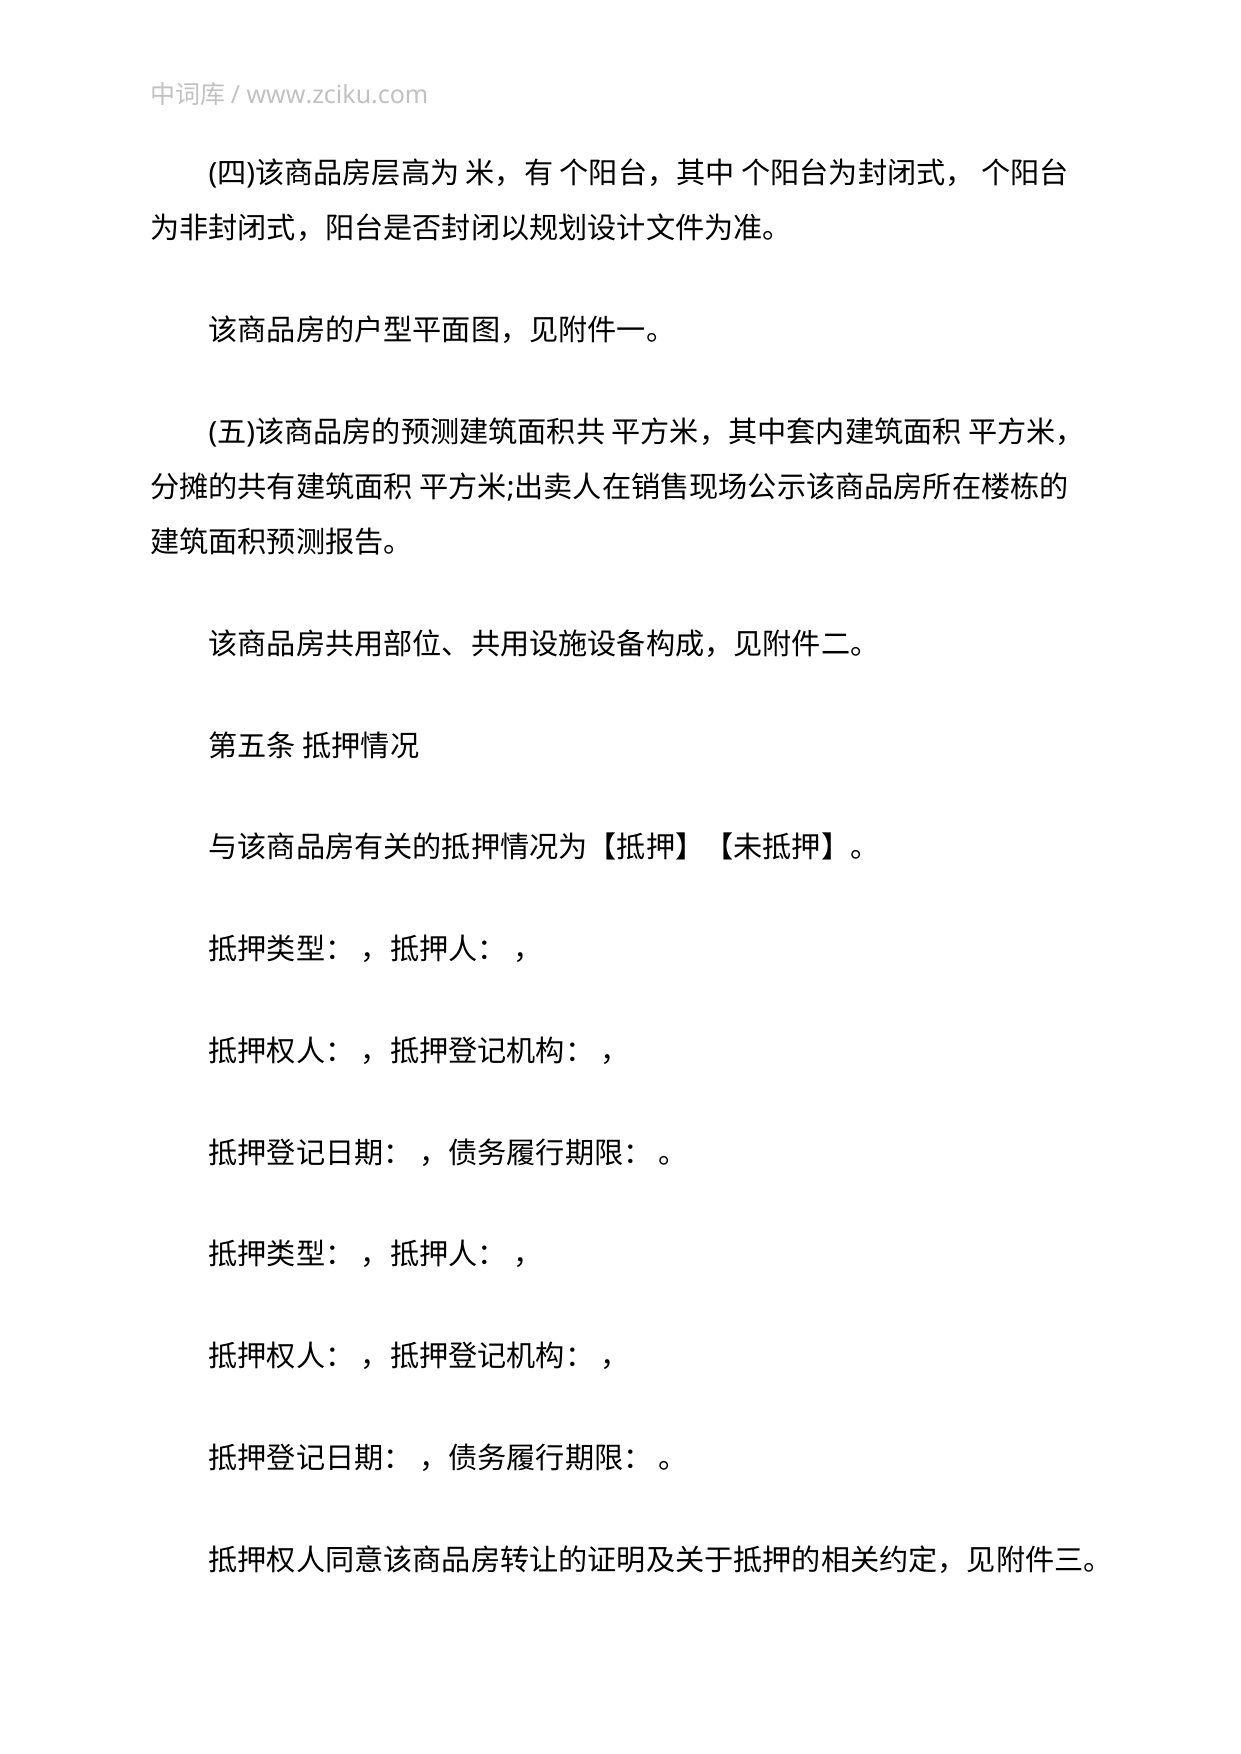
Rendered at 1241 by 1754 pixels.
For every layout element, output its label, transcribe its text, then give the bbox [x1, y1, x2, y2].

text 第五条 抵押情况 [150, 722, 1090, 764]
text 与该商品房有关的抵押情况为【抵押】【未抵押】。 [150, 824, 1090, 866]
text 抵押权人同意该商品房转让的证明及关于抵押的相关约定，见附件三。 [150, 1536, 1090, 1578]
text 该商品房共用部位、共用设施设备构成，见附件二。 [150, 620, 1090, 663]
text 抵押类型： ，抵押人： ， [150, 1231, 1090, 1273]
text (五)该商品房的预测建筑面积共 平方米，其中套内建筑面积 平方米，分摊的共有建筑面积 平方米;出卖人在销售现场公示该商品房所在楼栋的建筑面积预测报告。 [150, 408, 1090, 561]
text 抵押权人： ，抵押登记机构： ， [150, 1333, 1090, 1375]
text 抵押类型： ，抵押人： ， [150, 926, 1090, 968]
text (四)该商品房层高为 米，有 个阳台，其中 个阳台为封闭式， 个阳台为非封闭式，阳台是否封闭以规划设计文件为准。 [150, 150, 1090, 247]
text 抵押登记日期： ，债务履行期限： 。 [150, 1434, 1090, 1477]
text 抵押权人： ，抵押登记机构： ， [150, 1027, 1090, 1070]
text 该商品房的户型平面图，见附件一。 [150, 307, 1090, 349]
text 抵押登记日期： ，债务履行期限： 。 [150, 1129, 1090, 1171]
